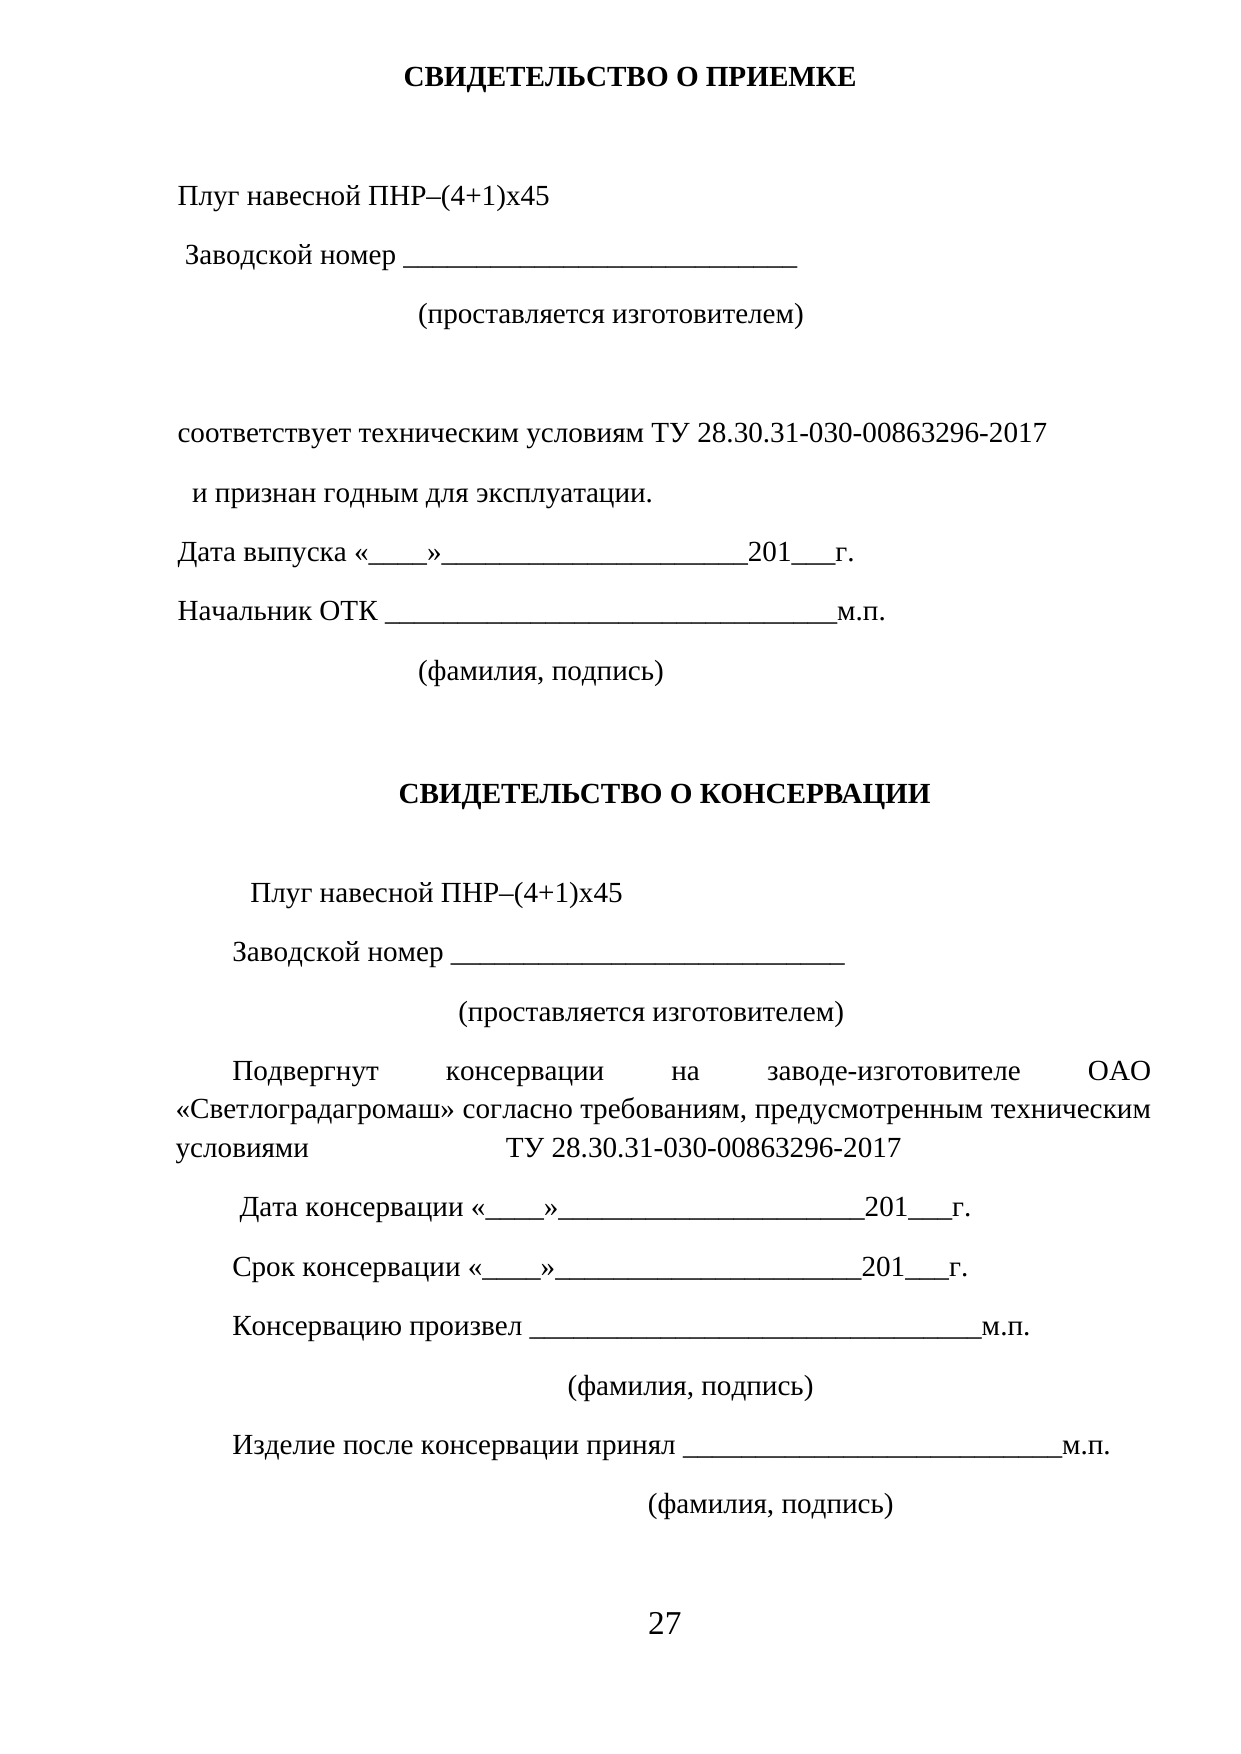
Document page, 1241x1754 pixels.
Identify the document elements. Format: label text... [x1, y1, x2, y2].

text (фамилия, подпись) [175, 1486, 1152, 1520]
text СВИДЕТЕЛЬСТВО О КОНСЕРВАЦИИ [177, 776, 1152, 809]
text Подвергнут консервации на заводе-изготовителе ОАО «Светлоградагромаш» согласно требованиям, предусмотренным техническим условиями ТУ 28.30.31-030-00863296-2017 [175, 1053, 1152, 1164]
text (проставляется изготовителем) [175, 994, 1152, 1027]
text Начальник ОТК _______________________________м.п. [177, 593, 1152, 627]
text Заводской номер ___________________________ [177, 237, 1152, 271]
text СВИДЕТЕЛЬСТВО О ПРИЕМКЕ [177, 59, 1152, 93]
text Дата выпуска «____»_____________________201___г. [177, 534, 1152, 568]
text Плуг навесной ПНР–(4+1)х45 [177, 178, 1152, 211]
text Изделие после консервации принял __________________________м.п. [175, 1427, 1152, 1461]
text Плуг навесной ПНР–(4+1)х45 [177, 875, 1152, 908]
text (фамилия, подпись) [177, 653, 1152, 686]
text и признан годным для эксплуатации. [177, 475, 1152, 508]
text Дата консервации «____»_____________________201___г. [175, 1189, 1152, 1223]
text Заводской номер ___________________________ [175, 934, 1152, 968]
text (проставляется изготовителем) [177, 297, 1152, 330]
text Консервацию произвел _______________________________м.п. [175, 1308, 1152, 1342]
text (фамилия, подпись) [175, 1368, 1152, 1401]
text соответствует техническим условиям ТУ 28.30.31-030-00863296-2017 [177, 415, 1152, 449]
text Срок консервации «____»_____________________201___г. [175, 1249, 1152, 1282]
